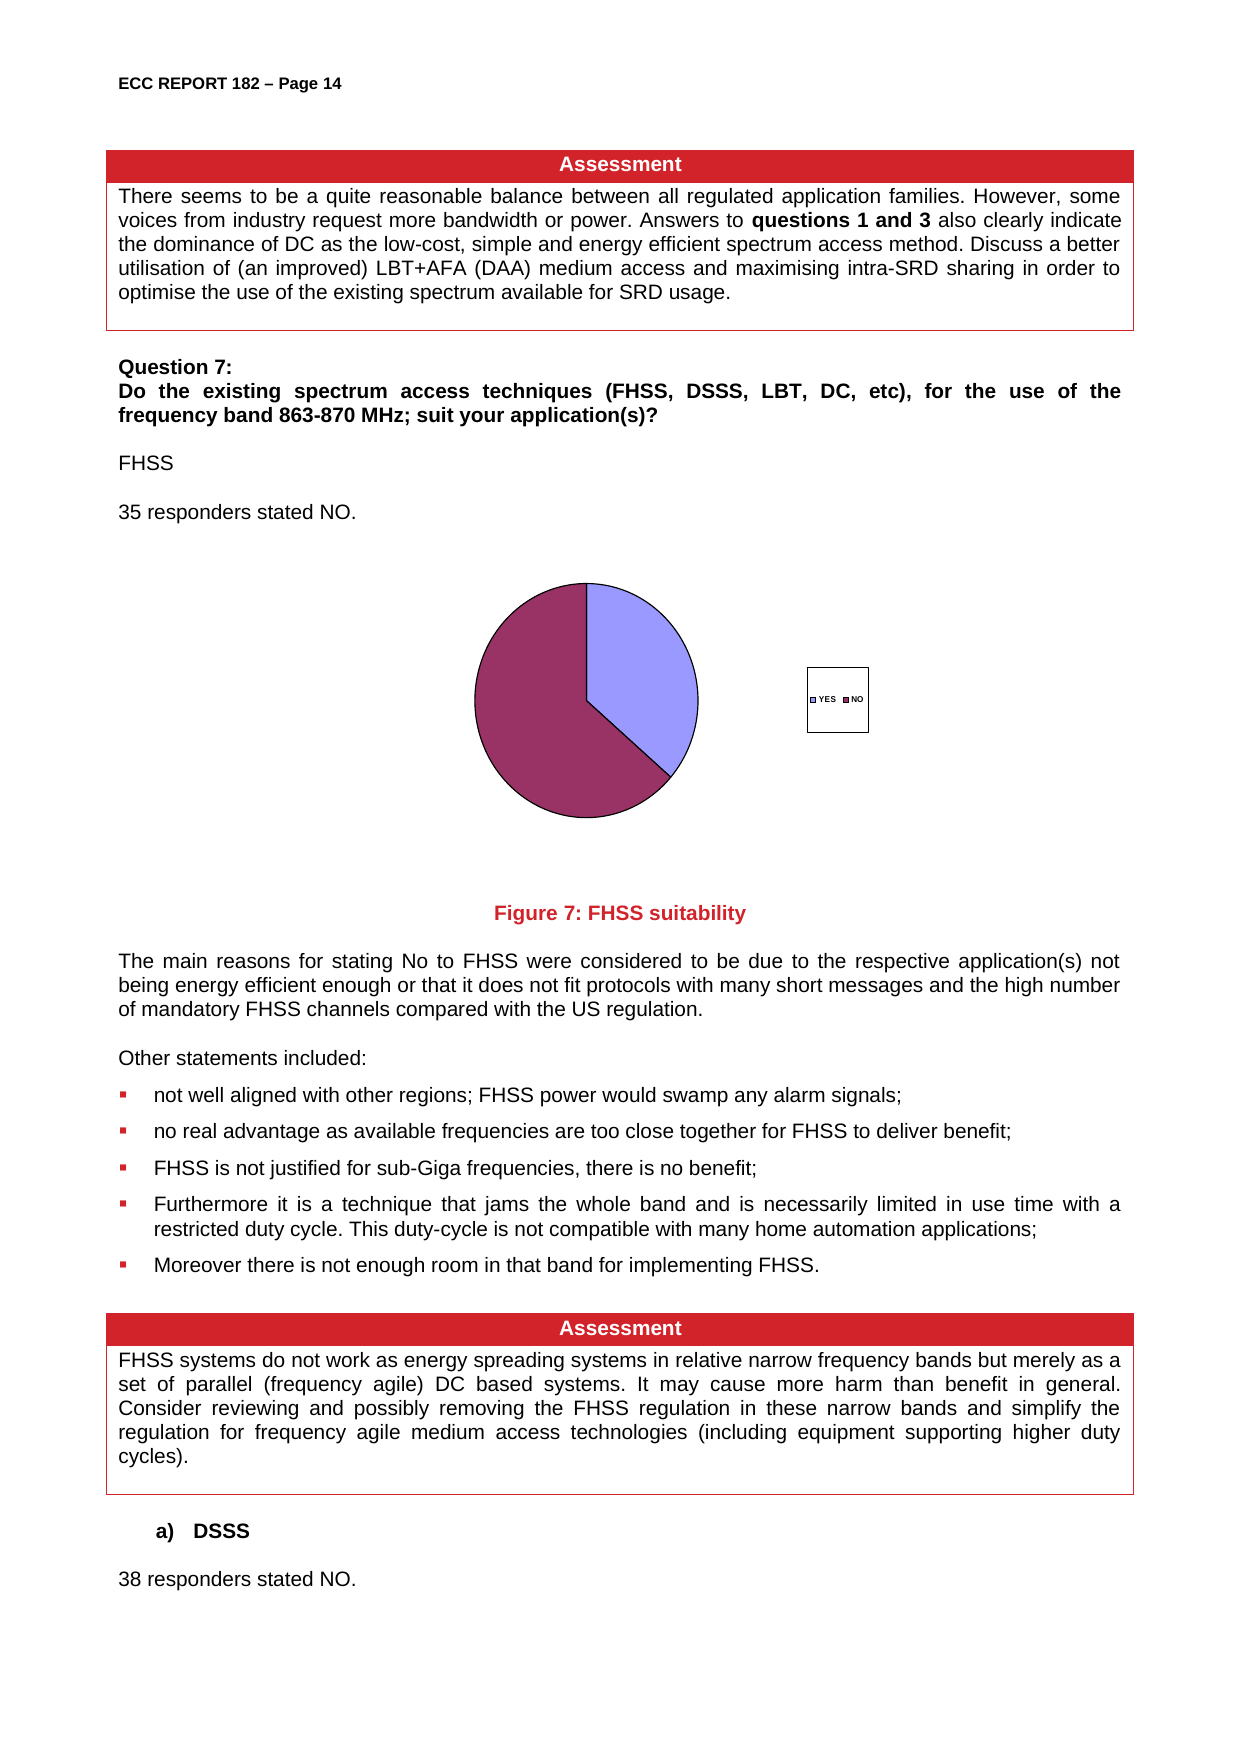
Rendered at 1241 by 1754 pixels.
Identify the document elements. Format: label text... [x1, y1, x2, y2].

text Other statements included: [118, 1046, 1122, 1070]
text Do the existing spectrum access techniques (FHSS, DSSS, LBT, DC, etc), for the use of the frequency band 863-870 MHz; suit your application(s)? [118, 379, 1122, 427]
text no real advantage as available frequencies are too close together for FHSS to deliver benefit; [118, 1119, 1122, 1143]
table_header Assessment [107, 1314, 1133, 1345]
text FHSS [118, 451, 1122, 475]
text 38 responders stated NO. [118, 1566, 1122, 1590]
text 35 responders stated NO. [118, 500, 1122, 524]
table_header Assessment [107, 151, 1133, 182]
list DSSS [156, 1518, 1122, 1542]
text FHSS is not justified for sub-Giga frequencies, there is no benefit; [118, 1156, 1122, 1180]
text Moreover there is not enough room in that band for implementing FHSS. [118, 1253, 1122, 1277]
table_cell There seems to be a quite reasonable balance between all regulated application families. However, some voices from industry request more bandwidth or power. Answers to questions 1 and 3 also clearly indicate the dominance of DC as the low-cost, simple and energy efficient spectrum access method. Discuss a better utilisation of (an improved) LBT+AFA (DAA) medium access and maximising intra-SRD sharing in order to optimise the use of the existing spectrum available for SRD usage. [107, 183, 1133, 330]
text The main reasons for stating No to FHSS were considered to be due to the respective application(s) not being energy efficient enough or that it does not fit protocols with many short messages and the high number of mandatory FHSS channels compared with the US regulation. [118, 949, 1122, 1021]
text not well aligned with other regions; FHSS power would swamp any alarm signals; [118, 1083, 1122, 1107]
text Question 7: [118, 355, 1122, 379]
table_cell FHSS systems do not work as energy spreading systems in relative narrow frequency bands but merely as a set of parallel (frequency agile) DC based systems. It may cause more harm than benefit in general. Consider reviewing and possibly removing the FHSS regulation in these narrow bands and simplify the regulation for frequency agile medium access technologies (including equipment supporting higher duty cycles). [107, 1346, 1133, 1493]
text Figure 7: FHSS suitability [118, 900, 1122, 924]
text Furthermore it is a technique that jams the whole band and is necessarily limited in use time with a restricted duty cycle. This duty-cycle is not compatible with many home automation applications; [118, 1192, 1122, 1240]
